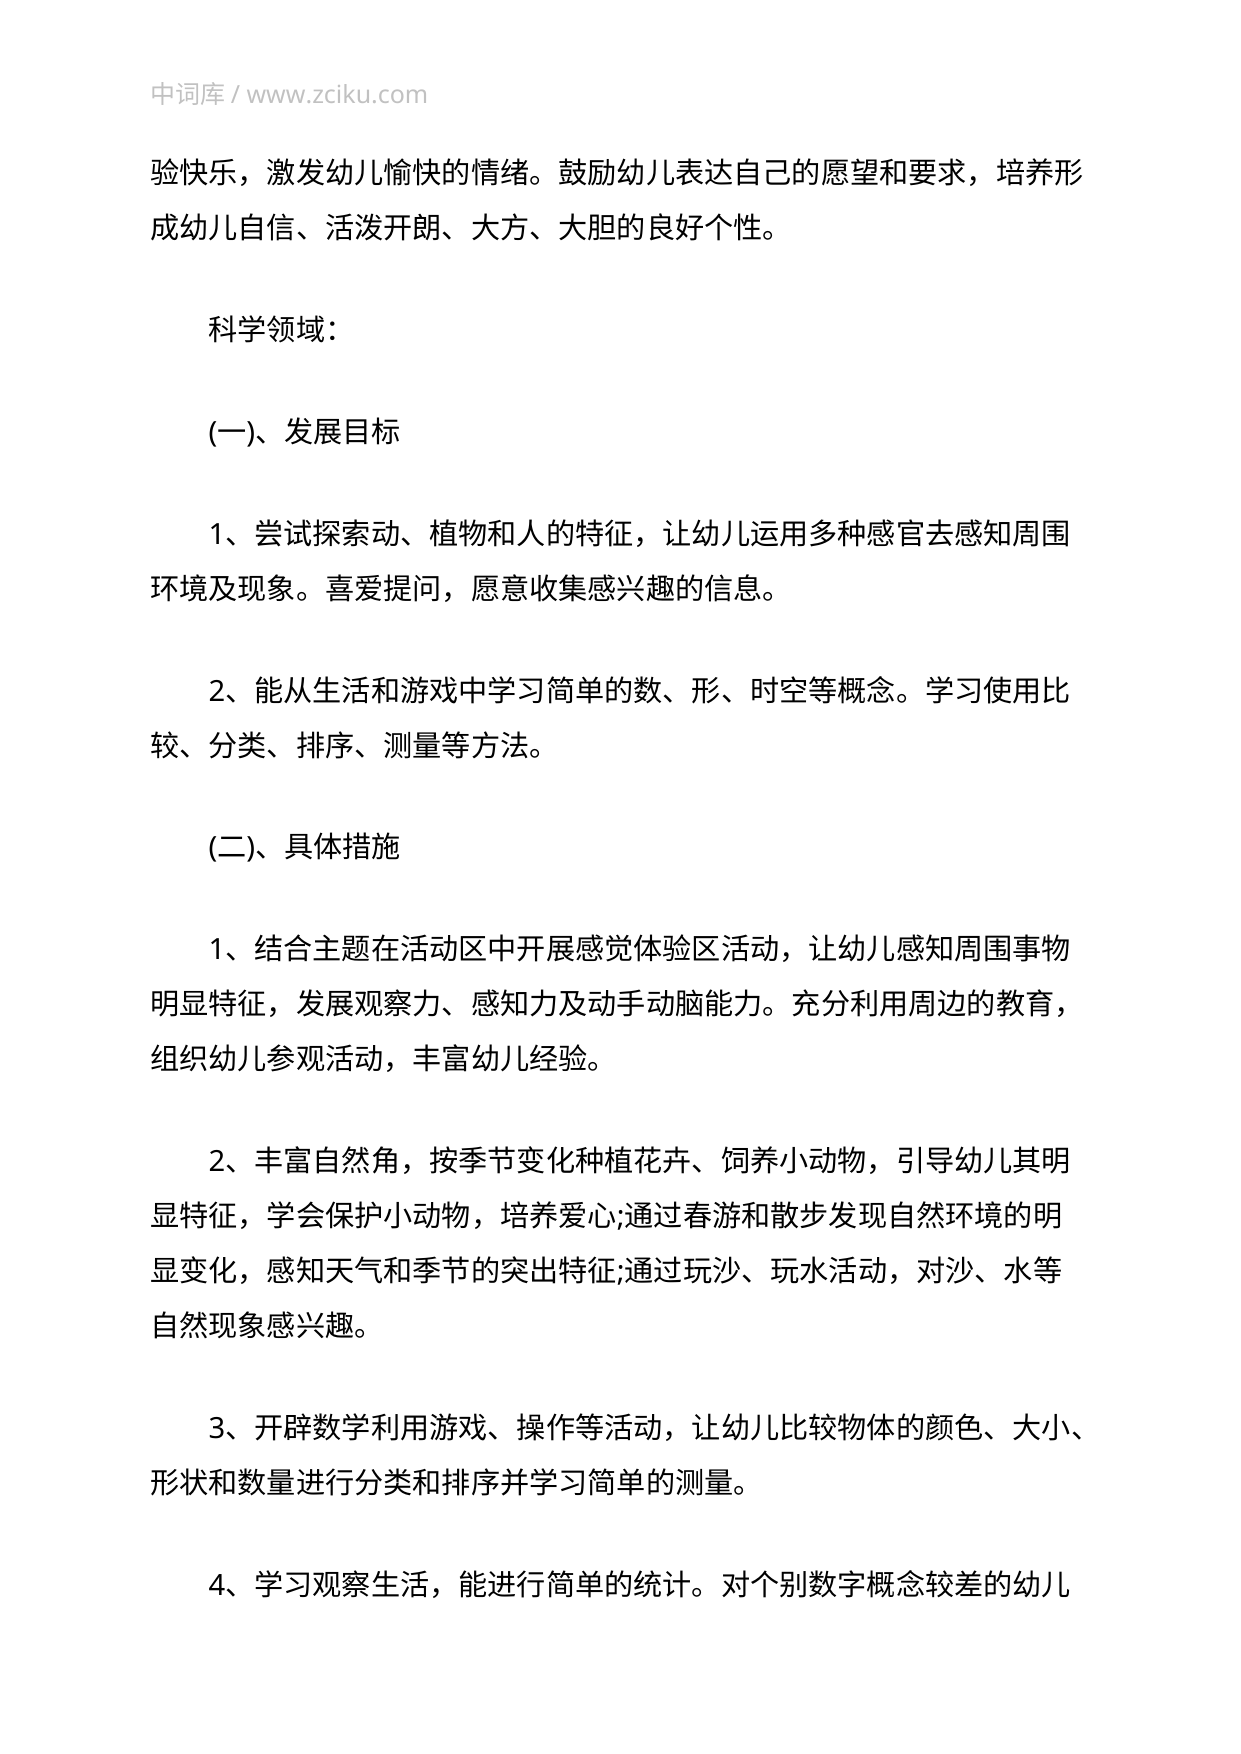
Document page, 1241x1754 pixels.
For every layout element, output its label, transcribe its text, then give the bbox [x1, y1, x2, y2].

text 科学领域： [150, 307, 1090, 349]
text 1、结合主题在活动区中开展感觉体验区活动，让幼儿感知周围事物明显特征，发展观察力、感知力及动手动脑能力。充分利用周边的教育，组织幼儿参观活动，丰富幼儿经验。 [150, 926, 1090, 1078]
text 2、能从生活和游戏中学习简单的数、形、时空等概念。学习使用比较、分类、排序、测量等方法。 [150, 667, 1090, 764]
text 3、开辟数学利用游戏、操作等活动，让幼儿比较物体的颜色、大小、形状和数量进行分类和排序并学习简单的测量。 [150, 1404, 1090, 1502]
text (二)、具体措施 [150, 824, 1090, 866]
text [150, 1561, 1090, 1603]
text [150, 150, 1090, 247]
text (一)、发展目标 [150, 408, 1090, 451]
text 2、丰富自然角，按季节变化种植花卉、饲养小动物，引导幼儿其明显特征，学会保护小动物，培养爱心;通过春游和散步发现自然环境的明显变化，感知天气和季节的突出特征;通过玩沙、玩水活动，对沙、水等自然现象感兴趣。 [150, 1138, 1090, 1345]
text 1、尝试探索动、植物和人的特征，让幼儿运用多种感官去感知周围环境及现象。喜爱提问，愿意收集感兴趣的信息。 [150, 510, 1090, 608]
